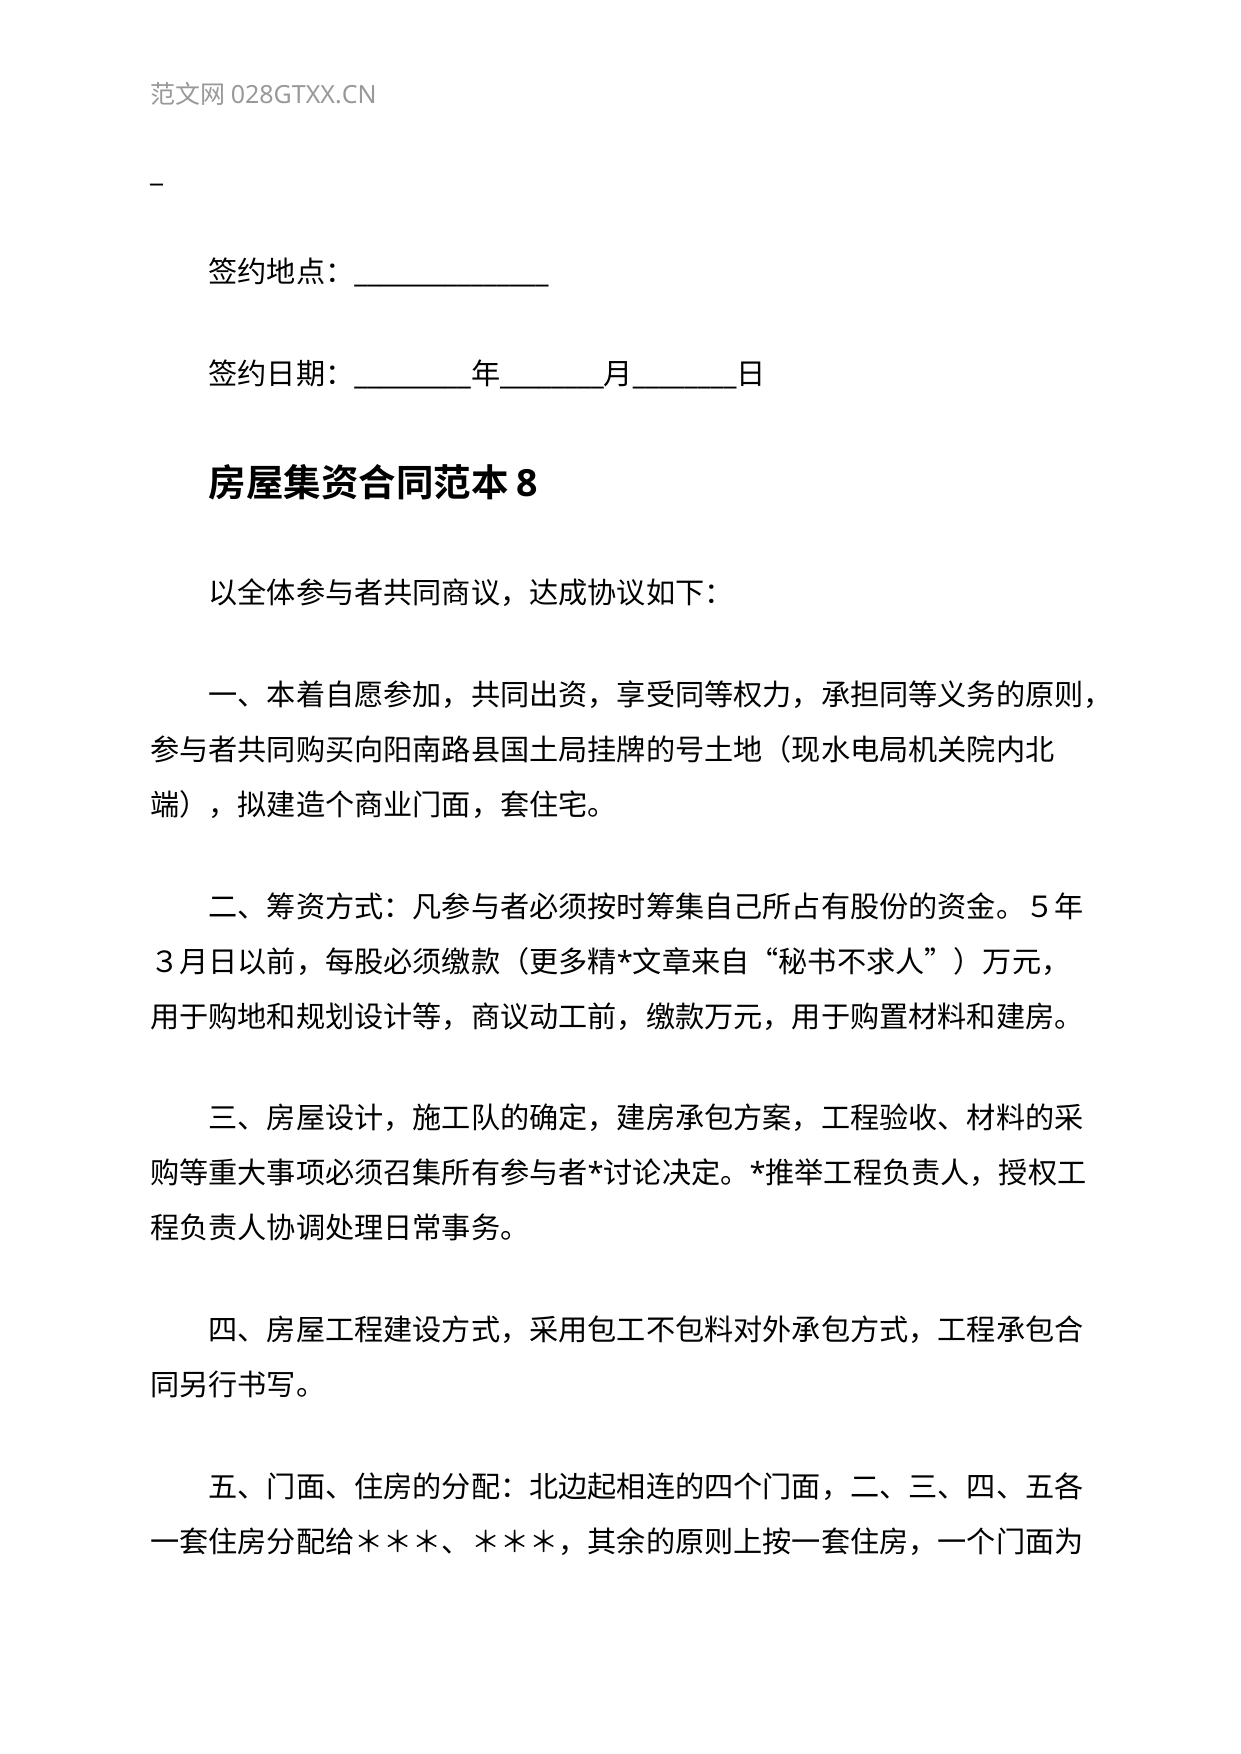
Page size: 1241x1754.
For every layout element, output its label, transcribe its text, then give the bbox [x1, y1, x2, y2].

text 签约日期：_________年________月________日 [150, 350, 1090, 393]
text 以全体参与者共同商议，达成协议如下： [150, 570, 1090, 612]
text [150, 1463, 1090, 1561]
text 房屋集资合同范本8 [150, 452, 1090, 507]
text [150, 150, 1090, 190]
text 一、本着自愿参加，共同出资，享受同等权力，承担同等义务的原则，参与者共同购买向阳南路县国土局挂牌的号土地（现水电局机关院内北端），拟建造个商业门面，套住宅。 [150, 672, 1090, 824]
text 二、筹资方式：凡参与者必须按时筹集自己所占有股份的资金。５年３月日以前，每股必须缴款（更多精*文章来自“秘书不求人”）万元，用于购地和规划设计等，商议动工前，缴款万元，用于购置材料和建房。 [150, 883, 1090, 1036]
text 四、房屋工程建设方式，采用包工不包料对外承包方式，工程承包合同另行书写。 [150, 1307, 1090, 1404]
text 签约地点：_______________ [150, 248, 1090, 291]
text 三、房屋设计，施工队的确定，建房承包方案，工程验收、材料的采购等重大事项必须召集所有参与者*讨论决定。*推举工程负责人，授权工程负责人协调处理日常事务。 [150, 1095, 1090, 1247]
